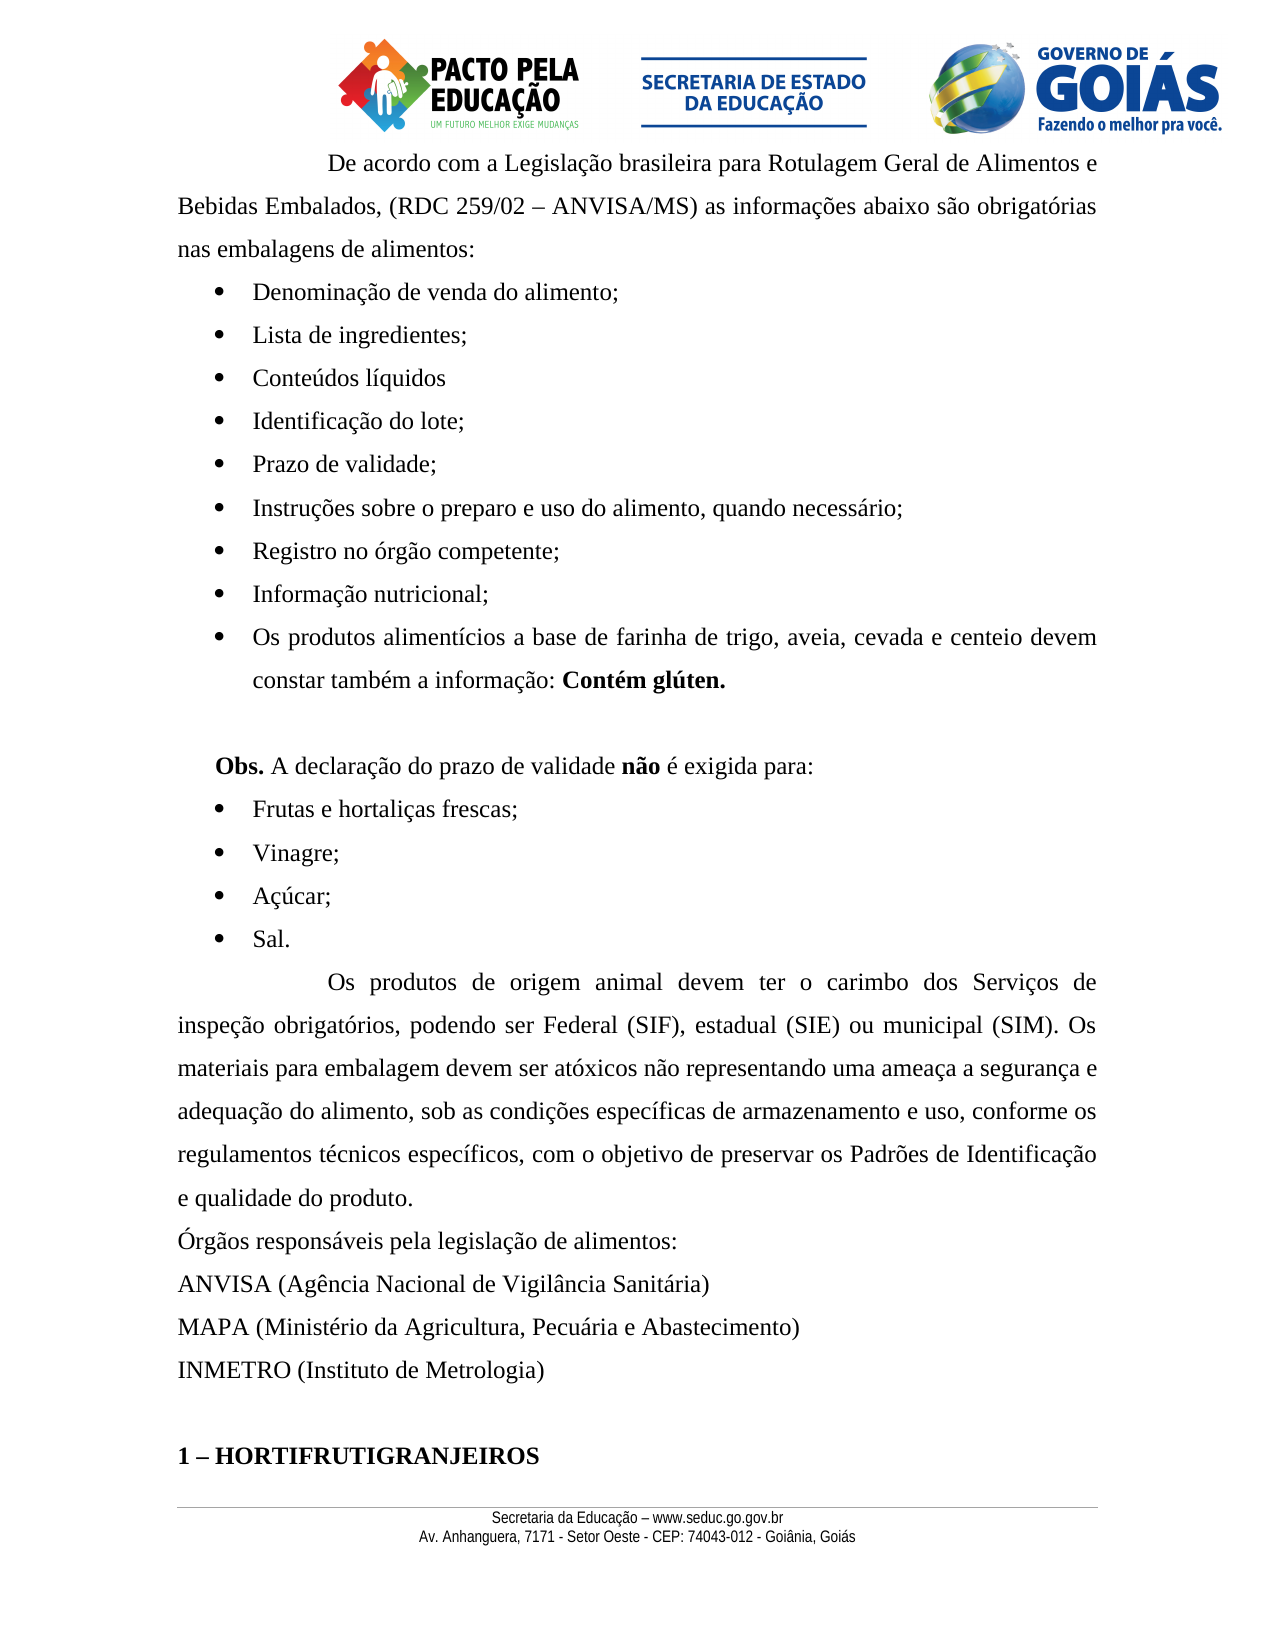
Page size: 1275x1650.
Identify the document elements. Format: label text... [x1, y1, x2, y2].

list Vinagre; [215, 838, 1098, 866]
text MAPA (Ministério da Agricultura, Pecuária e Abastecimento) [177, 1312, 1098, 1341]
list Informação nutricional; [215, 579, 1098, 608]
text ANVISA (Agência Nacional de Vigilância Sanitária) [177, 1269, 1098, 1298]
text Órgãos responsáveis pela legislação de alimentos: [177, 1226, 1098, 1254]
list Registro no órgão competente; [215, 536, 1098, 564]
list Conteúdos líquidos [215, 363, 1098, 392]
picture [329, 34, 1229, 143]
list Prazo de validade; [215, 449, 1098, 478]
text 1 – HORTIFRUTIGRANJEIROS [177, 1441, 1098, 1470]
list Açúcar; [215, 881, 1098, 909]
text Os produtos de origem animal devem ter o carimbo dos Serviços de inspeção obrigatórios, podendo ser Federal (SIF), estadual (SIE) ou municipal (SIM). Os materiais para embalagem devem ser atóxicos não representando uma ameaça a segurança e adequação do alimento, sob as condições específicas de armazenamento e uso, conforme os regulamentos técnicos específicos, com o objetivo de preservar os Padrões de Identificação e qualidade do produto. [177, 967, 1098, 1211]
list Instruções sobre o preparo e uso do alimento, quando necessário; [215, 493, 1098, 521]
list Frutas e hortaliças frescas; [215, 794, 1098, 823]
list Lista de ingredientes; [215, 320, 1098, 349]
list Sal. [215, 924, 1098, 953]
list Denominação de venda do alimento; [215, 277, 1098, 306]
list Os produtos alimentícios a base de farinha de trigo, aveia, cevada e centeio devem constar também a informação: Contém glúten. [215, 622, 1098, 694]
list Identificação do lote; [215, 406, 1098, 435]
text De acordo com a Legislação brasileira para Rotulagem Geral de Alimentos e Bebidas Embalados, (RDC 259/02 – ANVISA/MS) as informações abaixo são obrigatórias nas embalagens de alimentos: [177, 148, 1098, 263]
text INMETRO (Instituto de Metrologia) [177, 1355, 1098, 1384]
text Obs. A declaração do prazo de validade não é exigida para: [215, 751, 1098, 780]
